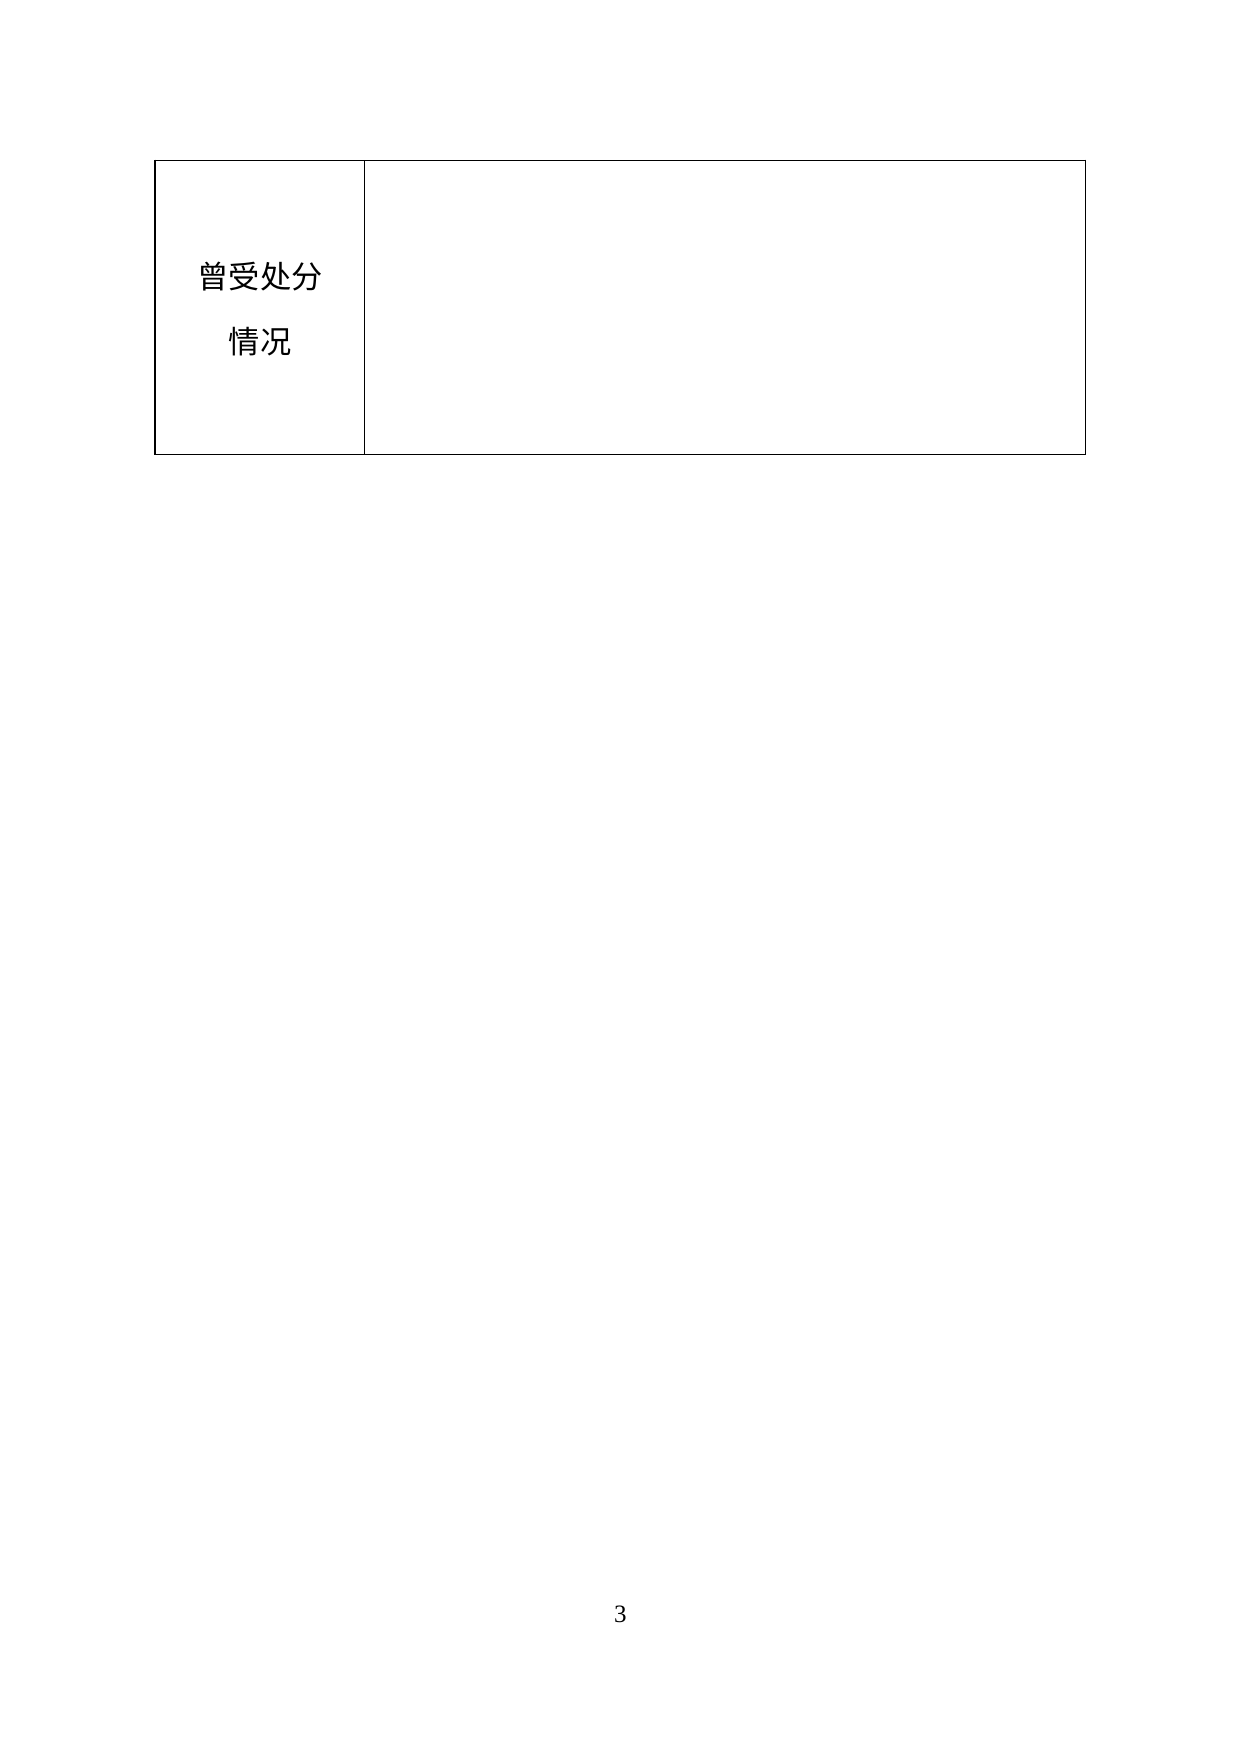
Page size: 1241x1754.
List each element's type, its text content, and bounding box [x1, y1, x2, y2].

table_cell 曾受处分 情况 [156, 161, 364, 454]
table_cell [365, 161, 1085, 454]
